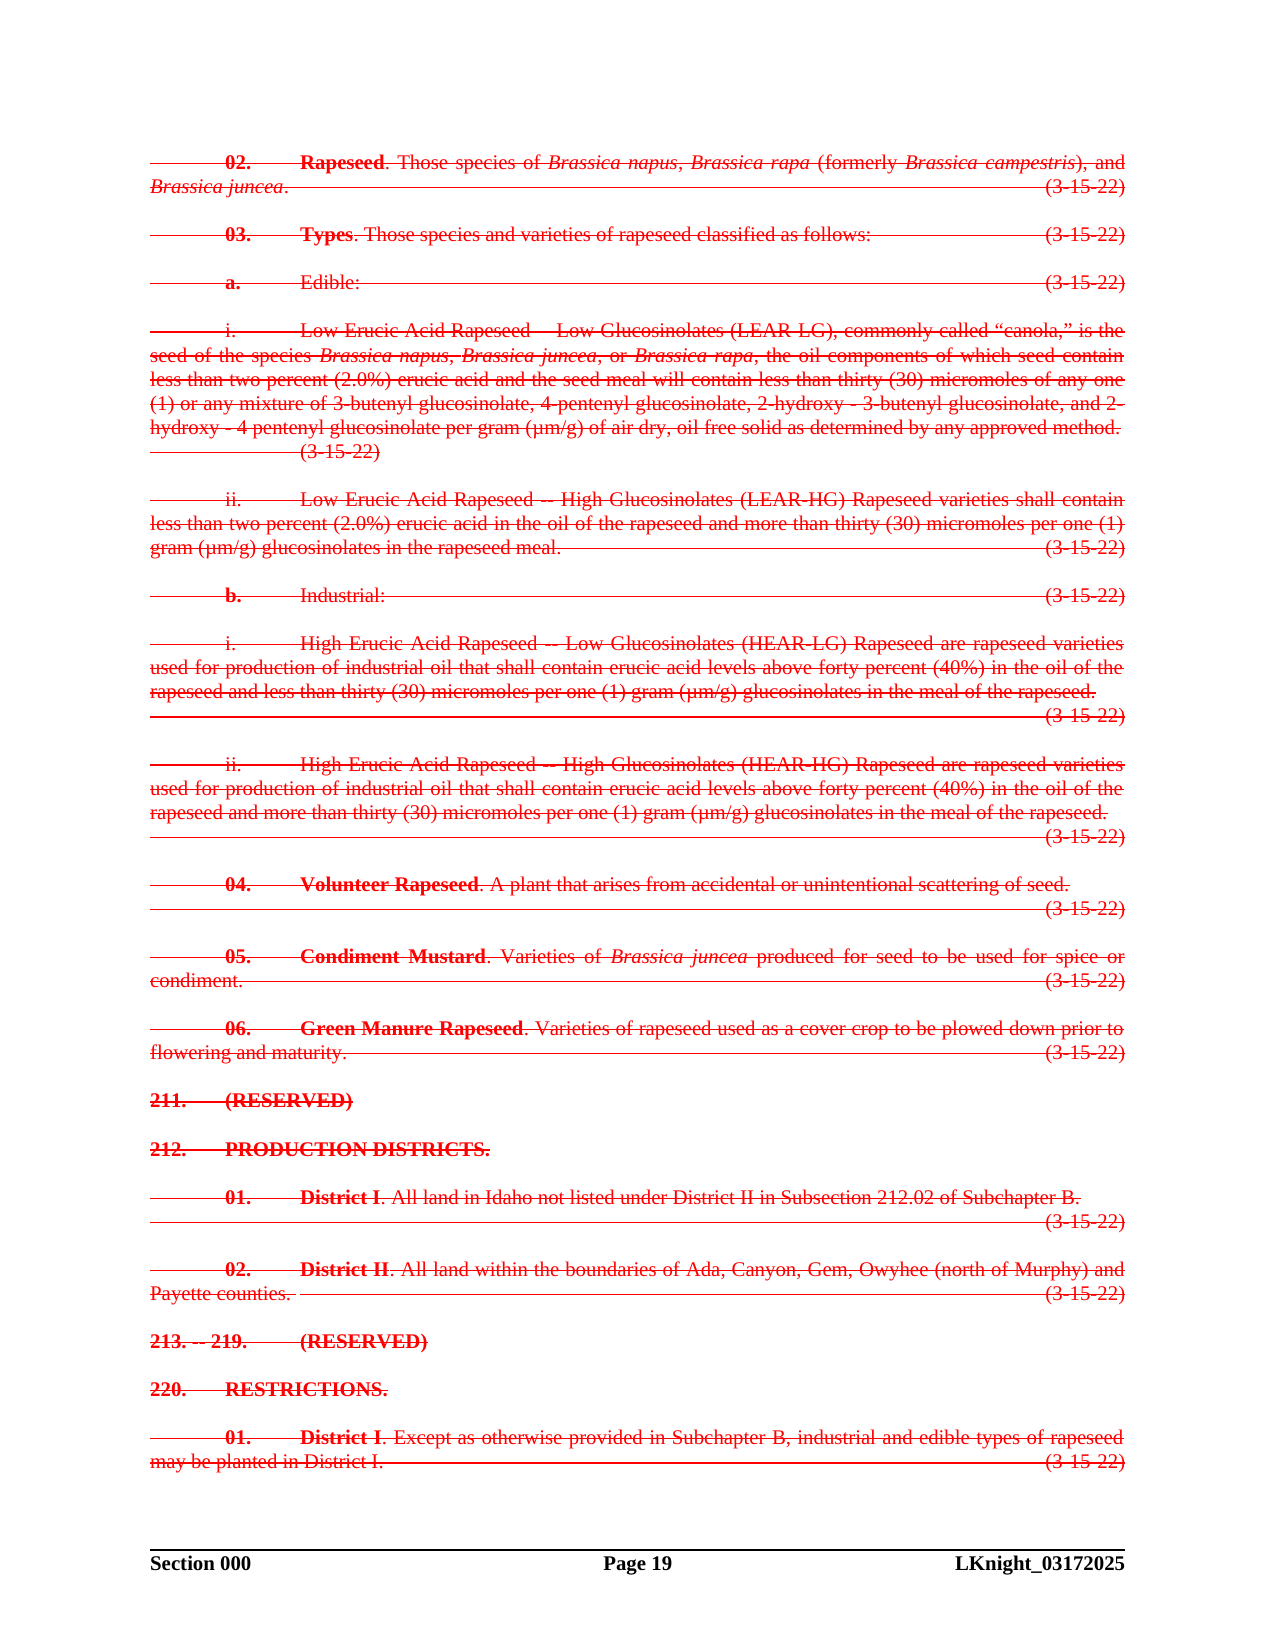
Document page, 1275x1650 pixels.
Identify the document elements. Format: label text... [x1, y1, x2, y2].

text i. Low Erucic Acid Rapeseed -- Low Glucosinolates (LEAR-LG), commonly called “canola,” is the seed of the species Brassica napus, Brassica juncea, or Brassica rapa, the oil components of which seed contain less than two percent (2.0%) erucic acid and the seed meal will contain less than thirty (30) micromoles of any one (1) or any mixture of 3-butenyl glucosinolate, 4-pentenyl glucosinolate, 2-hydroxy - 3-butenyl glucosinolate, and 2-hydroxy - 4 pentenyl glucosinolate per gram (µm/g) of air dry, oil free solid as determined by any approved method. (3-15-22) [150, 333, 1125, 379]
text b. Industrial: (3-15-22) [150, 583, 1125, 596]
text ii. Low Erucic Acid Rapeseed -- High Glucosinolates (LEAR-HG) Rapeseed varieties shall contain less than two percent (2.0%) erucic acid in the oil of the rapeseed and more than thirty (30) micromoles per one (1) gram (µm/g) glucosinolates in the rapeseed meal. (3-15-22) [150, 501, 1125, 524]
text 02. District II. All land within the boundaries of Ada, Canyon, Gem, Owyhee (north of Murphy) and Payette counties. (3-15-22) [150, 1271, 1125, 1305]
text 211. (Reserved) [150, 1088, 1125, 1112]
text (3-15-22) [150, 896, 1125, 909]
text 05. Condiment Mustard. Varieties of Brassica juncea produced for seed to be used for spice or condiment. (3-15-22) [150, 944, 1125, 957]
text 04. Volunteer Rapeseed. A plant that arises from accidental or unintentional scattering of seed. [150, 872, 1125, 896]
text (3-15-22) [150, 703, 1125, 716]
text a. Edible: (3-15-22) [150, 270, 1125, 283]
text 02. Rapeseed. Those species of Brassica napus, Brassica rapa (formerly Brassica campestris), and Brassica juncea. (3-15-22) [150, 150, 1125, 163]
text 01. District I. Except as otherwise provided in Subchapter B, industrial and edible types of rapeseed may be planted in District I. (3-15-22) [150, 1425, 1125, 1462]
text 06. Green Manure Rapeseed. Varieties of rapeseed used as a cover crop to be plowed down prior to flowering and maturity. (3-15-22) [150, 1016, 1125, 1053]
text 01. District I. All land in Idaho not listed under District II in Subsection 212.02 of Subchapter B. [150, 1185, 1125, 1209]
text 02. Rapeseed. Those species of Brassica napus, Brassica rapa (formerly Brassica campestris), and Brassica juncea. (3-15-22) [150, 164, 1125, 187]
text i. High Erucic Acid Rapeseed -- Low Glucosinolates (HEAR-LG) Rapeseed are rapeseed varieties used for production of industrial oil that shall contain erucic acid levels above forty percent (40%) in the oil of the rapeseed and less than thirty (30) micromoles per one (1) gram (µm/g) glucosinolates in the meal of the rapeseed. [150, 631, 1125, 703]
text (3-15-22) [150, 824, 1125, 837]
text 212. Production Districts. [150, 1137, 1125, 1161]
text ii. Low Erucic Acid Rapeseed -- High Glucosinolates (LEAR-HG) Rapeseed varieties shall contain less than two percent (2.0%) erucic acid in the oil of the rapeseed and more than thirty (30) micromoles per one (1) gram (µm/g) glucosinolates in the rapeseed meal. (3-15-22) [150, 525, 1125, 548]
text 220. Restrictions. [150, 1377, 1125, 1401]
text 03. Types. Those species and varieties of rapeseed classified as follows: (3-15-22) [150, 222, 1125, 235]
text 213. -- 219. (Reserved) [150, 1329, 1125, 1353]
text ii. High Erucic Acid Rapeseed -- High Glucosinolates (HEAR-HG) Rapeseed are rapeseed varieties used for production of industrial oil that shall contain erucic acid levels above forty percent (40%) in the oil of the rapeseed and more than thirty (30) micromoles per one (1) gram (µm/g) glucosinolates in the meal of the rapeseed. [150, 766, 1125, 824]
text 02. District II. All land within the boundaries of Ada, Canyon, Gem, Owyhee (north of Murphy) and Payette counties. (3-15-22) [150, 1257, 1125, 1270]
text (3-15-22) [150, 1209, 1125, 1222]
text 05. Condiment Mustard. Varieties of Brassica juncea produced for seed to be used for spice or condiment. (3-15-22) [150, 958, 1125, 981]
text i. Low Erucic Acid Rapeseed -- Low Glucosinolates (LEAR-LG), commonly called “canola,” is the seed of the species Brassica napus, Brassica juncea, or Brassica rapa, the oil components of which seed contain less than two percent (2.0%) erucic acid and the seed meal will contain less than thirty (30) micromoles of any one (1) or any mixture of 3-butenyl glucosinolate, 4-pentenyl glucosinolate, 2-hydroxy - 3-butenyl glucosinolate, and 2-hydroxy - 4 pentenyl glucosinolate per gram (µm/g) of air dry, oil free solid as determined by any approved method. (3-15-22) [150, 405, 1125, 463]
